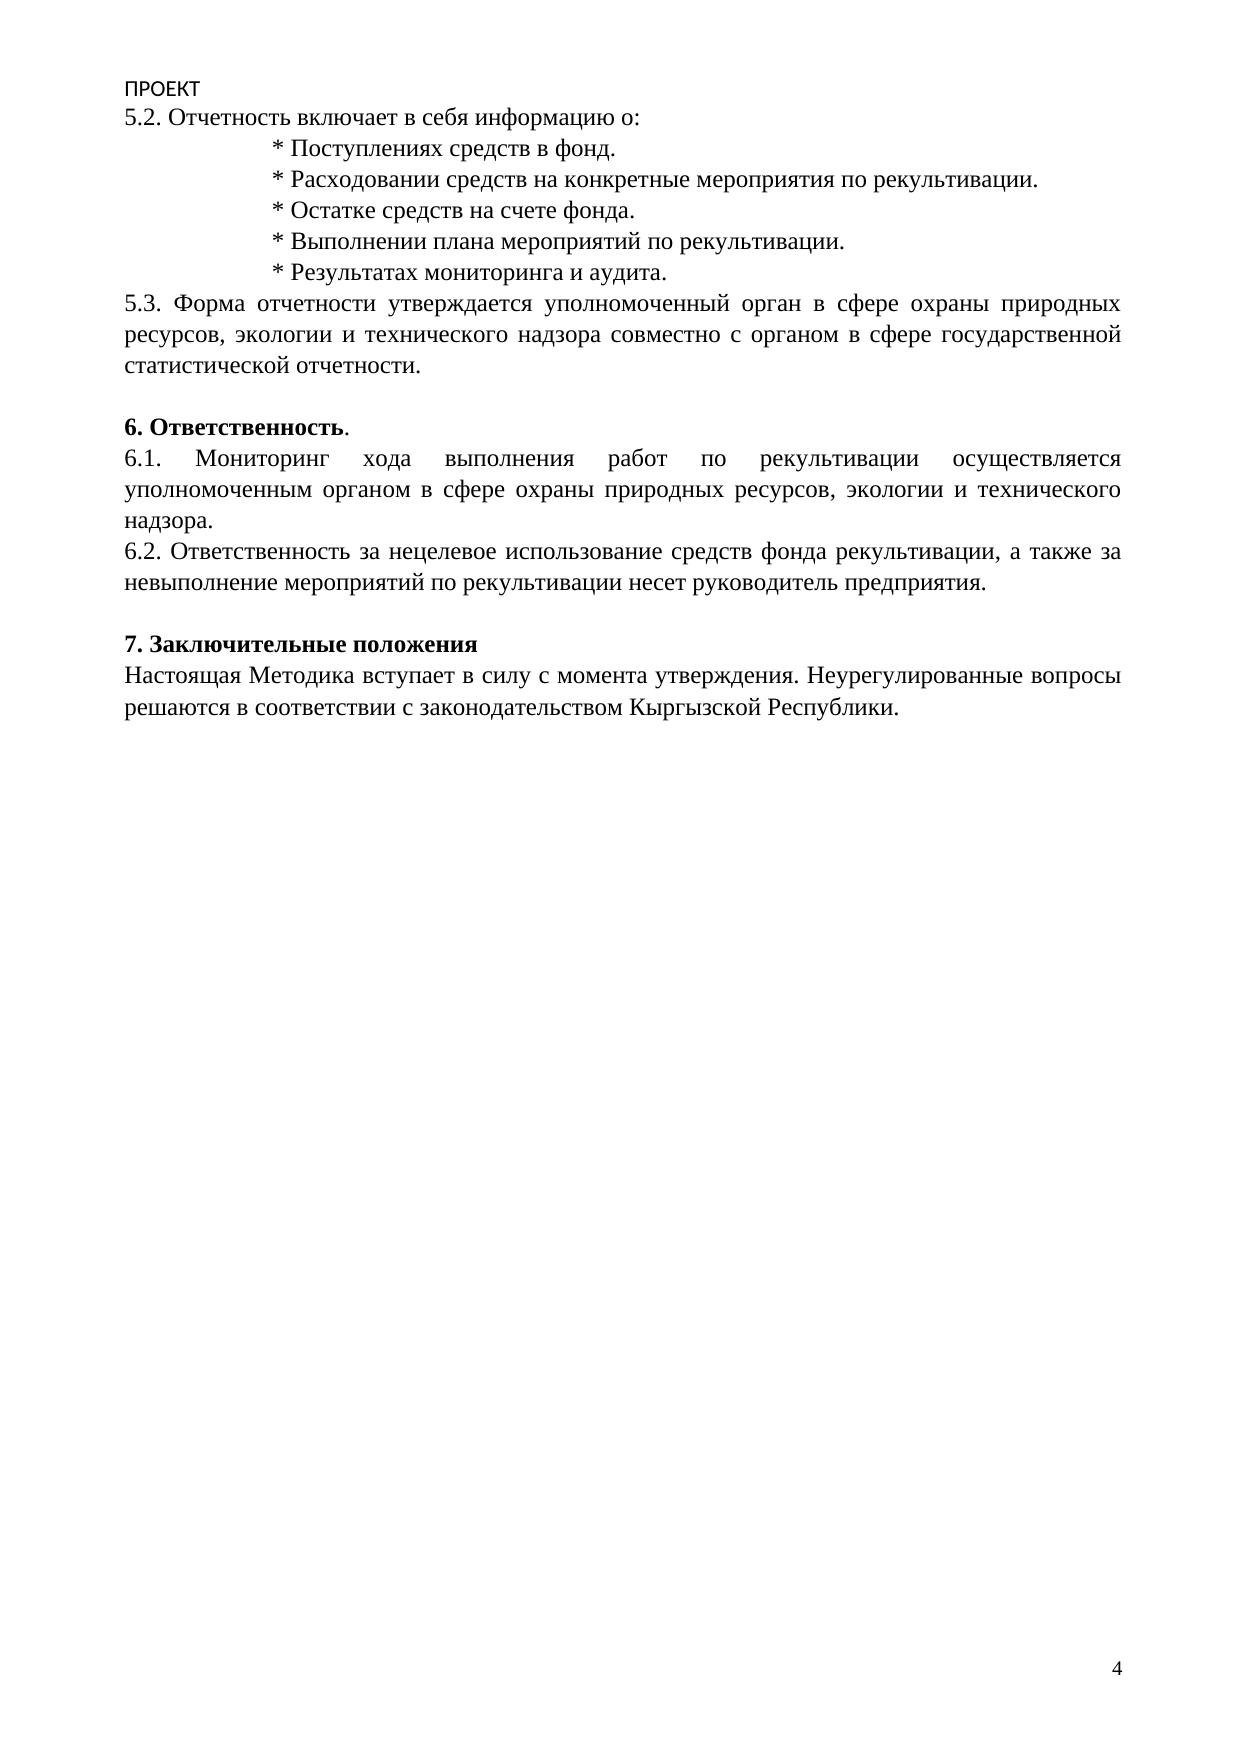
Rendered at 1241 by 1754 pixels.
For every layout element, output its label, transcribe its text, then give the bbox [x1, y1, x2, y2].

text * Расходовании средств на конкретные мероприятия по рекультивации. [198, 164, 1122, 193]
text 5.2. Отчетность включает в себя информацию о: [124, 102, 1122, 131]
text 6.2. Ответственность за нецелевое использование средств фонда рекультивации, а также за невыполнение мероприятий по рекультивации несет руководитель предприятия. [124, 536, 1122, 596]
text 5.3. Форма отчетности утверждается уполномоченный орган в сфере охраны природных ресурсов, экологии и технического надзора совместно с органом в сфере государственной статистической отчетности. [124, 288, 1122, 379]
text 7. Заключительные положения [124, 629, 1122, 658]
text * Результатах мониторинга и аудита. [198, 257, 1122, 286]
text * Поступлениях средств в фонд. [198, 133, 1122, 162]
text 6.1. Мониторинг хода выполнения работ по рекультивации осуществляется уполномоченным органом в сфере охраны природных ресурсов, экологии и технического надзора. [124, 443, 1122, 534]
text 6. Ответственность. [124, 412, 1122, 441]
text Настоящая Методика вступает в силу с момента утверждения. Неурегулированные вопросы решаются в соответствии с законодательством Кыргызской Республики. [124, 661, 1122, 720]
text * Выполнении плана мероприятий по рекультивации. [198, 226, 1122, 255]
text * Остатке средств на счете фонда. [198, 195, 1122, 224]
